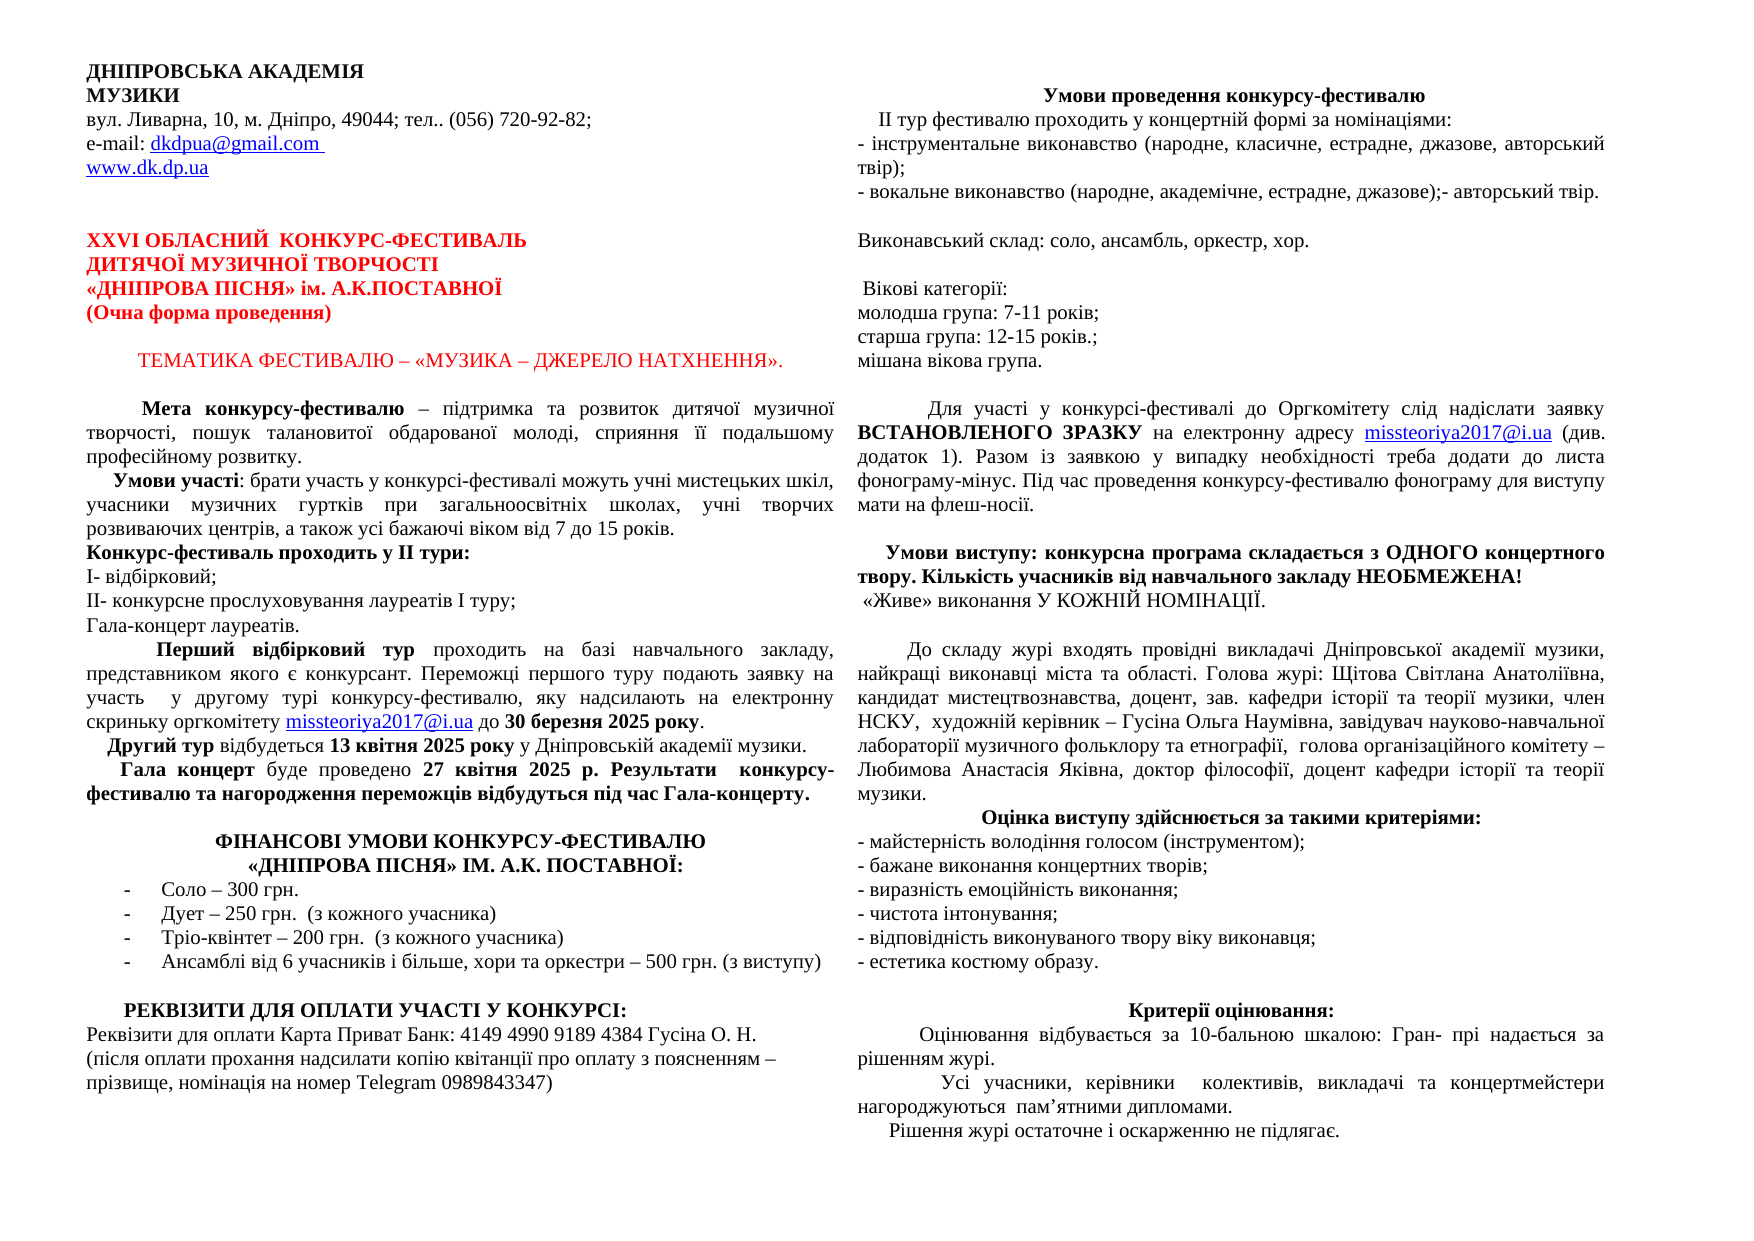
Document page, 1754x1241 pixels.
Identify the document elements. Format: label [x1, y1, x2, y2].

table_header [846, 59, 1617, 1142]
table_header [75, 59, 846, 1142]
